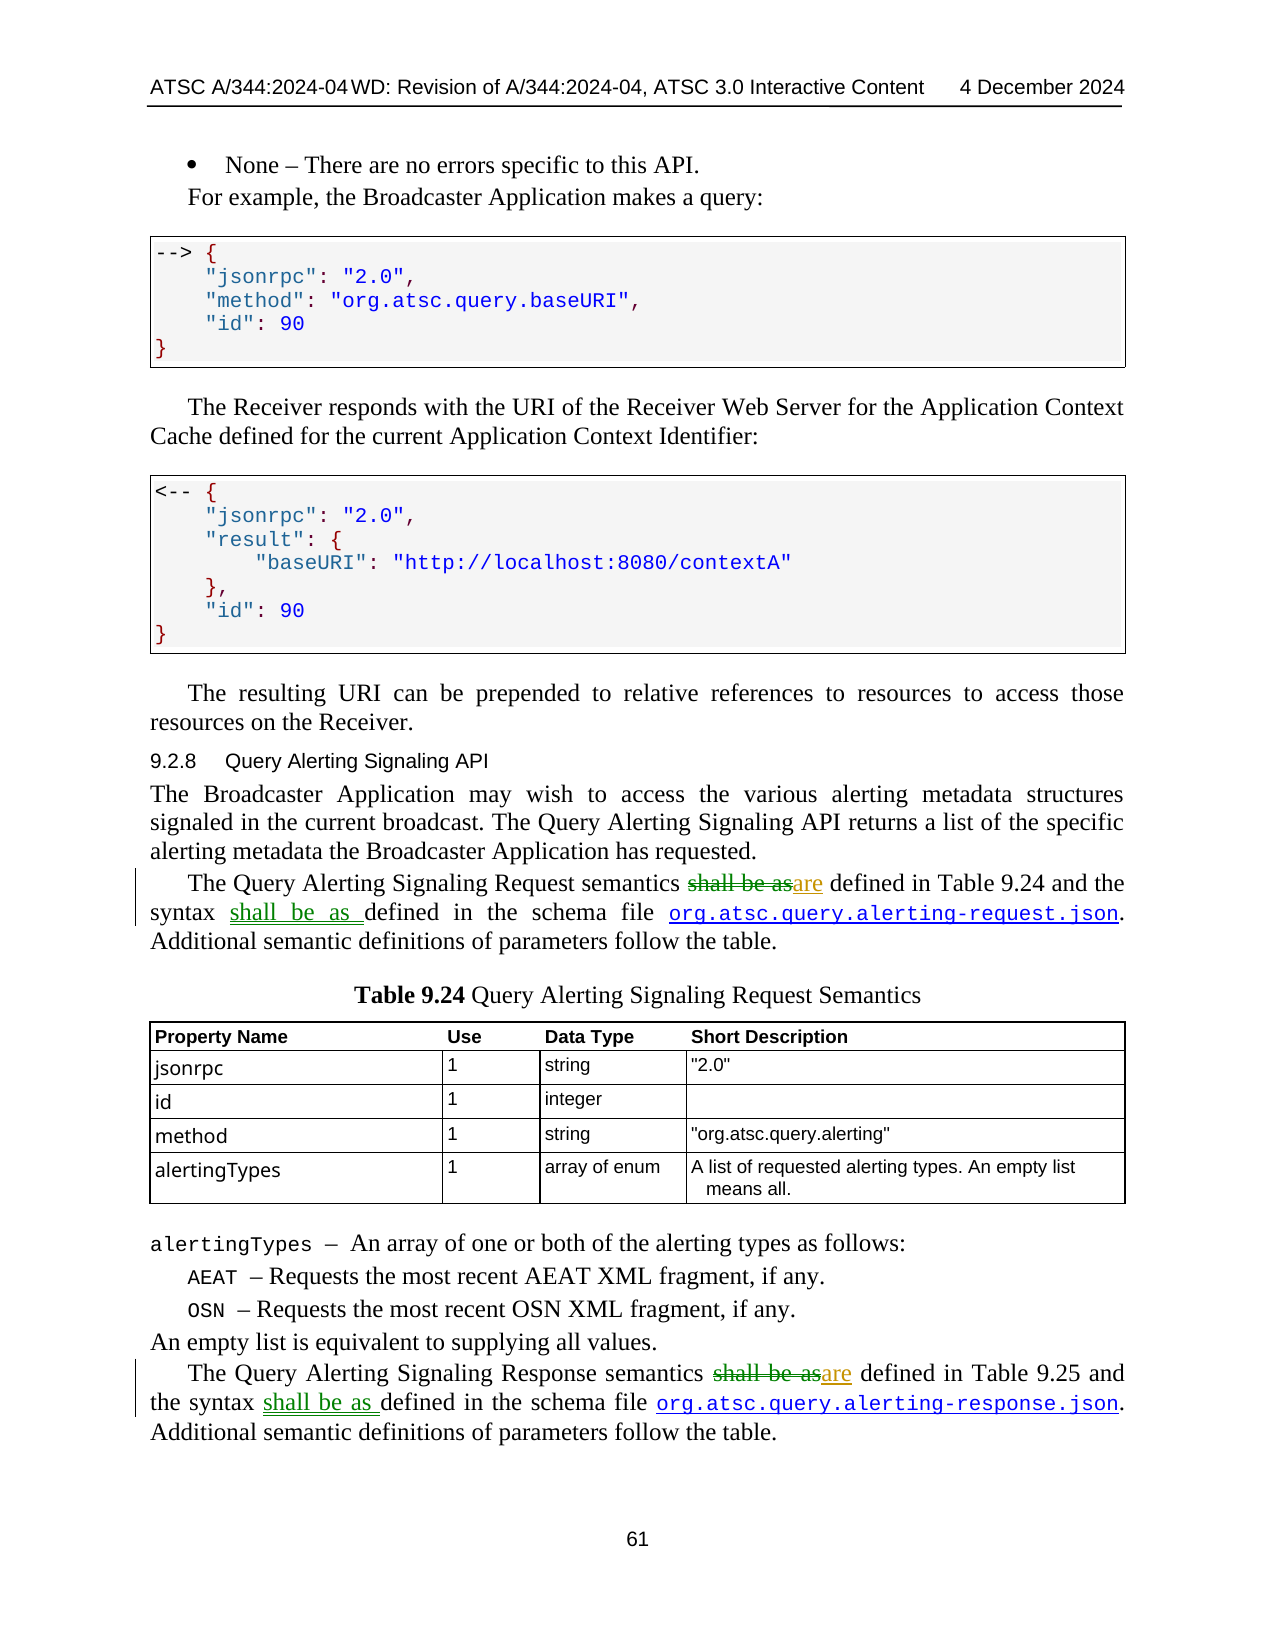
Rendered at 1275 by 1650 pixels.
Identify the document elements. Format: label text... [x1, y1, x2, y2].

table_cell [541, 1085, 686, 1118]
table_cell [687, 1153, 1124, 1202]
text The Broadcaster Application may wish to access the various alerting metadata structures signaled in the current broadcast. The Query Alerting Signaling API returns a list of the specific alerting metadata the Broadcaster Application has requested. [150, 779, 1125, 865]
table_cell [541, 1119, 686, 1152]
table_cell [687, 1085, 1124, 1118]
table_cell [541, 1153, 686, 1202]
subtitle Query Alerting Signaling API [150, 748, 1125, 772]
list AEAT – Requests the most recent AEAT XML fragment, if any. [187, 1261, 1125, 1291]
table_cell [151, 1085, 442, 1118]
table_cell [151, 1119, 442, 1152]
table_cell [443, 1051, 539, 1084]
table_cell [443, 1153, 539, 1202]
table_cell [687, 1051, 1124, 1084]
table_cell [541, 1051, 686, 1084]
text The Query Alerting Signaling Response semantics defined in Table 9.18 and the syntax defined in the schema file org.atsc.query.alerting-response.json. Additional semantic definitions of parameters follow the table. [150, 1358, 1125, 1446]
list alertingTypes – An array of one or both of the alerting types as follows: [150, 1228, 1125, 1258]
text The Receiver responds with the URI of the Receiver Web Server for the Application Context Cache defined for the current Application Context Identifier: [150, 392, 1125, 450]
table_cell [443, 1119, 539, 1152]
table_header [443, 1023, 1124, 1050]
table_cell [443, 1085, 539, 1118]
text For example, the Broadcaster Application makes a query: [150, 182, 1125, 211]
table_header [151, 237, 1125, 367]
list OSN – Requests the most recent OSN XML fragment, if any. [187, 1294, 1125, 1323]
text The Query Alerting Signaling Request semantics defined in Table 9.17 and the syntax defined in the schema file org.atsc.query.alerting-request.json. Additional semantic definitions of parameters follow the table. [150, 868, 1125, 955]
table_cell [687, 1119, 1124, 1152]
text An empty list is equivalent to supplying all values. [150, 1327, 1125, 1355]
list None – There are no errors specific to this API. [187, 150, 1125, 179]
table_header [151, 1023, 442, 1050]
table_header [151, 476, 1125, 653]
text The resulting URI can be prepended to relative references to resources to access those resources on the Receiver. [150, 678, 1125, 736]
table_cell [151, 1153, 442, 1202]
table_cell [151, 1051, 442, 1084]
